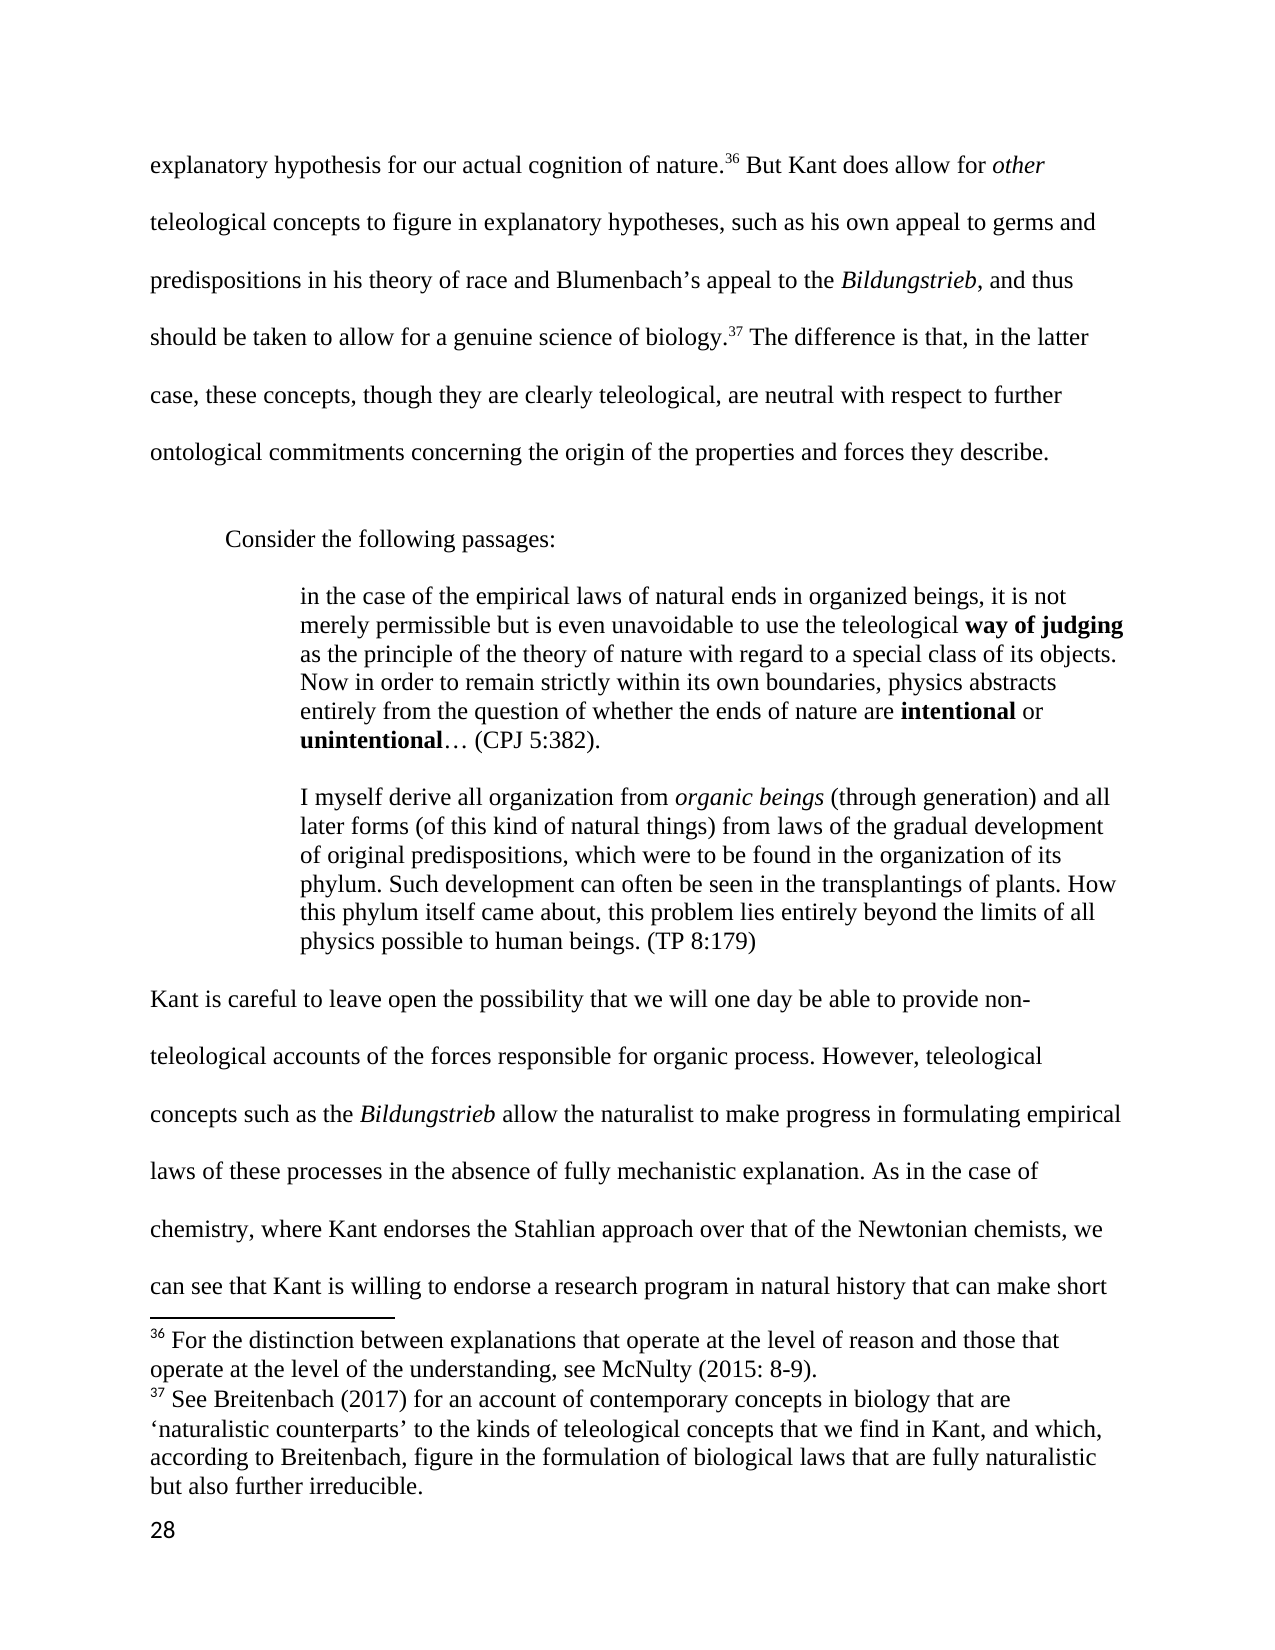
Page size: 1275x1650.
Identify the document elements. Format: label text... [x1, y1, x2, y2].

text Consider the following passages: [150, 524, 1125, 552]
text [150, 150, 1125, 466]
text I myself derive all organization from organic beings (through generation) and all later forms (of this kind of natural things) from laws of the gradual development of original predispositions, which were to be found in the organization of its phylum. Such development can often be seen in the transplantings of plants. How this phylum itself came about, this problem lies entirely beyond the limits of all physics possible to human beings. (TP 8:179) [300, 782, 1125, 955]
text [150, 984, 1125, 1300]
text in the case of the empirical laws of natural ends in organized beings, it is not merely permissible but is even unavoidable to use the teleological way of judging as the principle of the theory of nature with regard to a special class of its objects. Now in order to remain strictly within its own boundaries, physics abstracts entirely from the question of whether the ends of nature are intentional or unintentional… (CPJ 5:382). [300, 581, 1125, 754]
